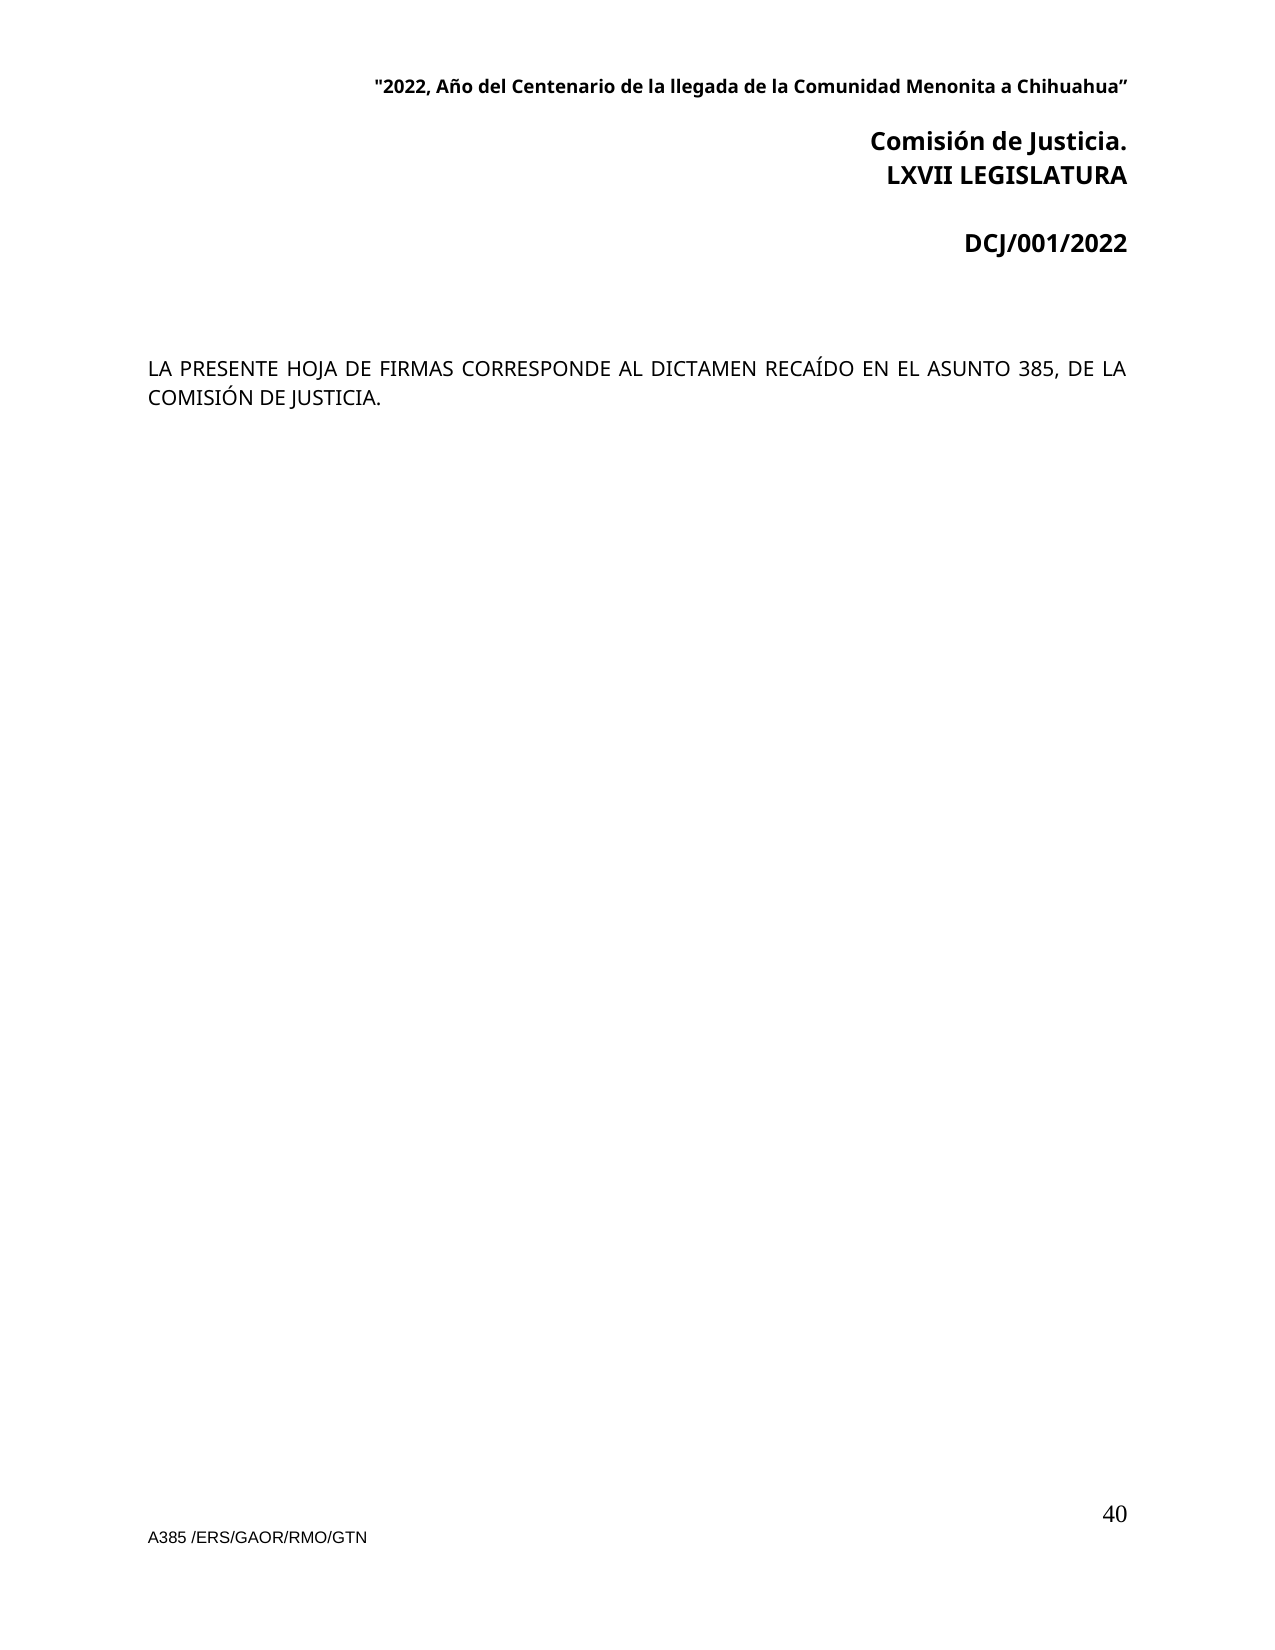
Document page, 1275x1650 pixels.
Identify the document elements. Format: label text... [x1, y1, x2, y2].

text LA PRESENTE HOJA DE FIRMAS CORRESPONDE AL DICTAMEN RECAÍDO EN EL ASUNTO 385, DE LA COMISIÓN DE JUSTICIA. [148, 354, 1127, 411]
